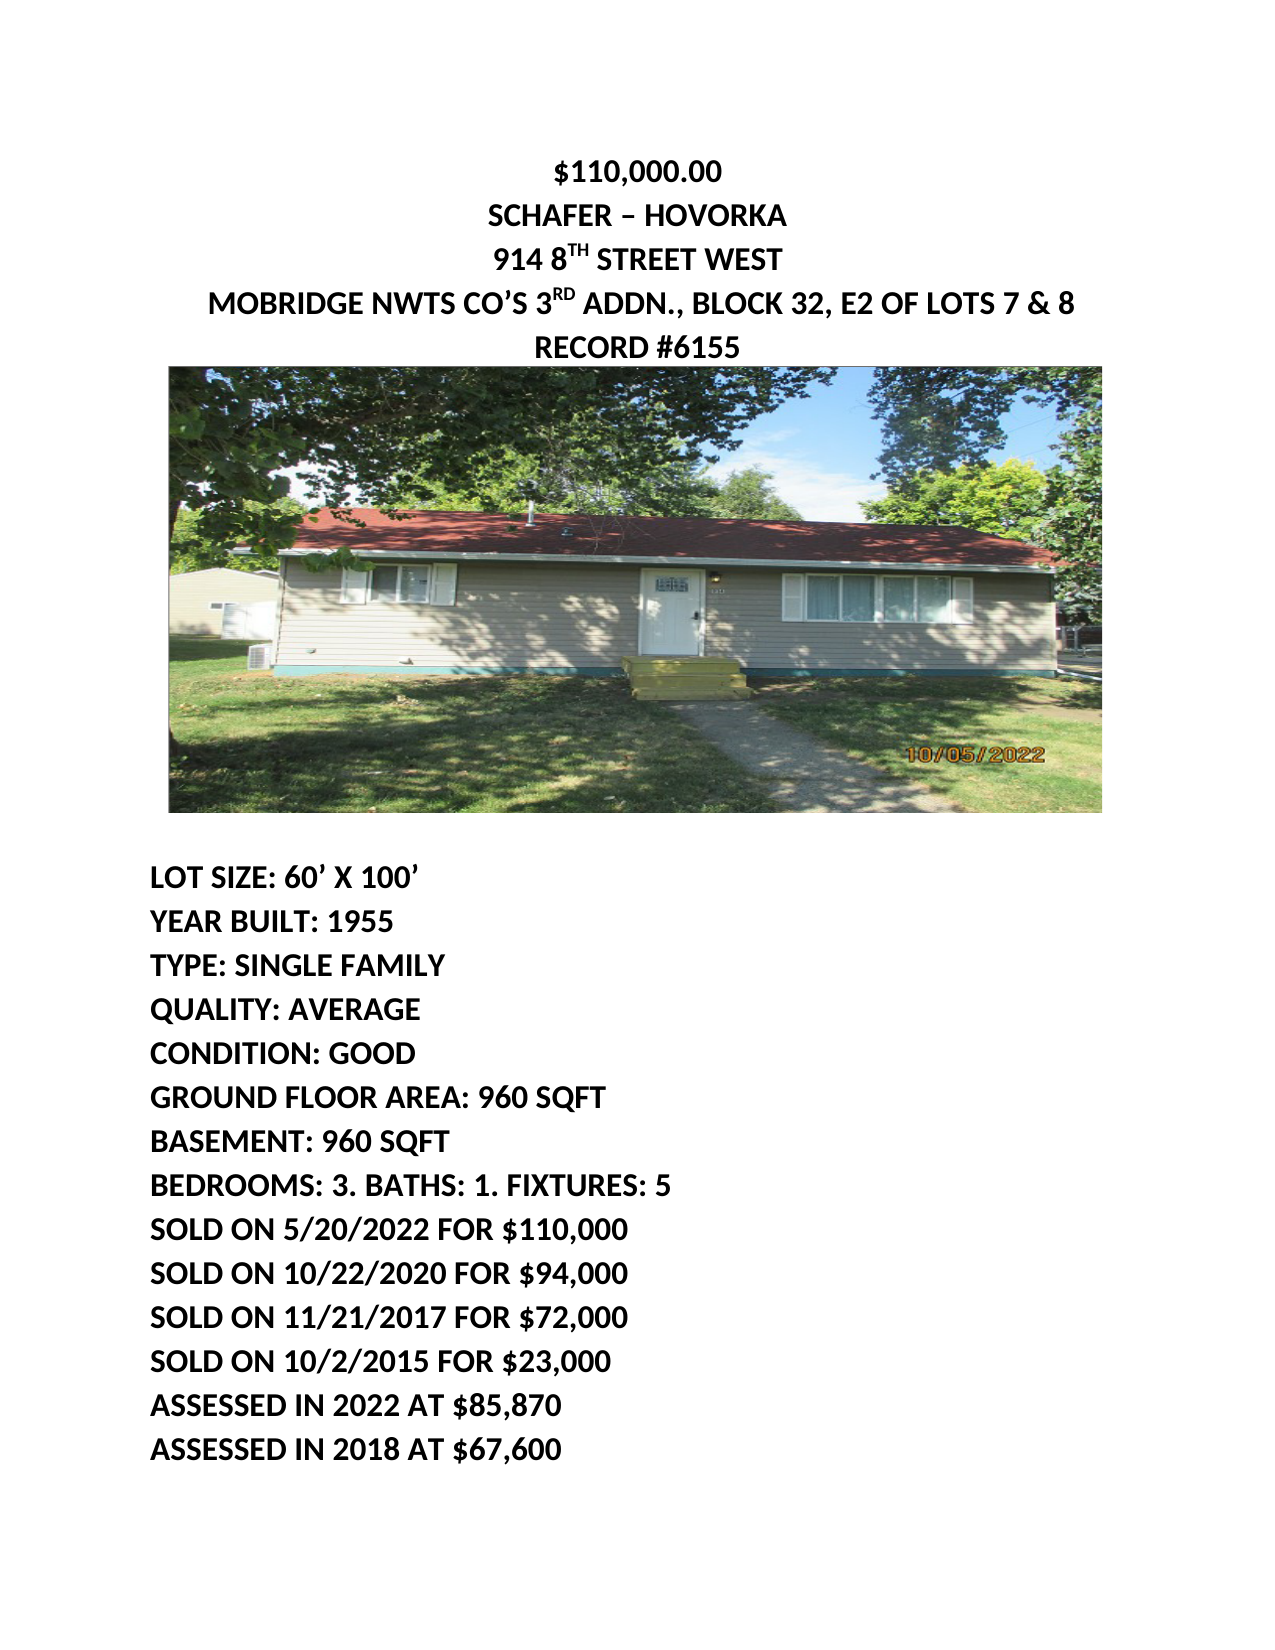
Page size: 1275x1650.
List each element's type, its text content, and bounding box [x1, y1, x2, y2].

text ASSESSED IN 2018 AT $67,600 [150, 1428, 1125, 1469]
text 914 8TH STREET WEST [150, 238, 1125, 279]
picture [168, 366, 1102, 813]
text BASEMENT: 960 SQFT [150, 1120, 1125, 1161]
text RECORD #6155 [150, 326, 1125, 367]
text SOLD ON 10/2/2015 FOR $23,000 [150, 1340, 1125, 1381]
text SOLD ON 5/20/2022 FOR $110,000 [150, 1208, 1125, 1249]
text $110,000.00 [150, 150, 1125, 191]
text TYPE: SINGLE FAMILY [150, 944, 1125, 985]
text SOLD ON 10/22/2020 FOR $94,000 [150, 1252, 1125, 1293]
text ASSESSED IN 2022 AT $85,870 [150, 1384, 1125, 1425]
text SCHAFER – HOVORKA [150, 194, 1125, 235]
text MOBRIDGE NWTS CO’S 3RD ADDN., BLOCK 32, E2 OF LOTS 7 & 8 [150, 282, 1125, 323]
text QUALITY: AVERAGE [150, 988, 1125, 1029]
text YEAR BUILT: 1955 [150, 901, 1125, 941]
text GROUND FLOOR AREA: 960 SQFT [150, 1076, 1125, 1117]
text CONDITION: GOOD [150, 1032, 1125, 1073]
text BEDROOMS: 3. BATHS: 1. FIXTURES: 5 [150, 1164, 1125, 1205]
text SOLD ON 11/21/2017 FOR $72,000 [150, 1296, 1125, 1337]
